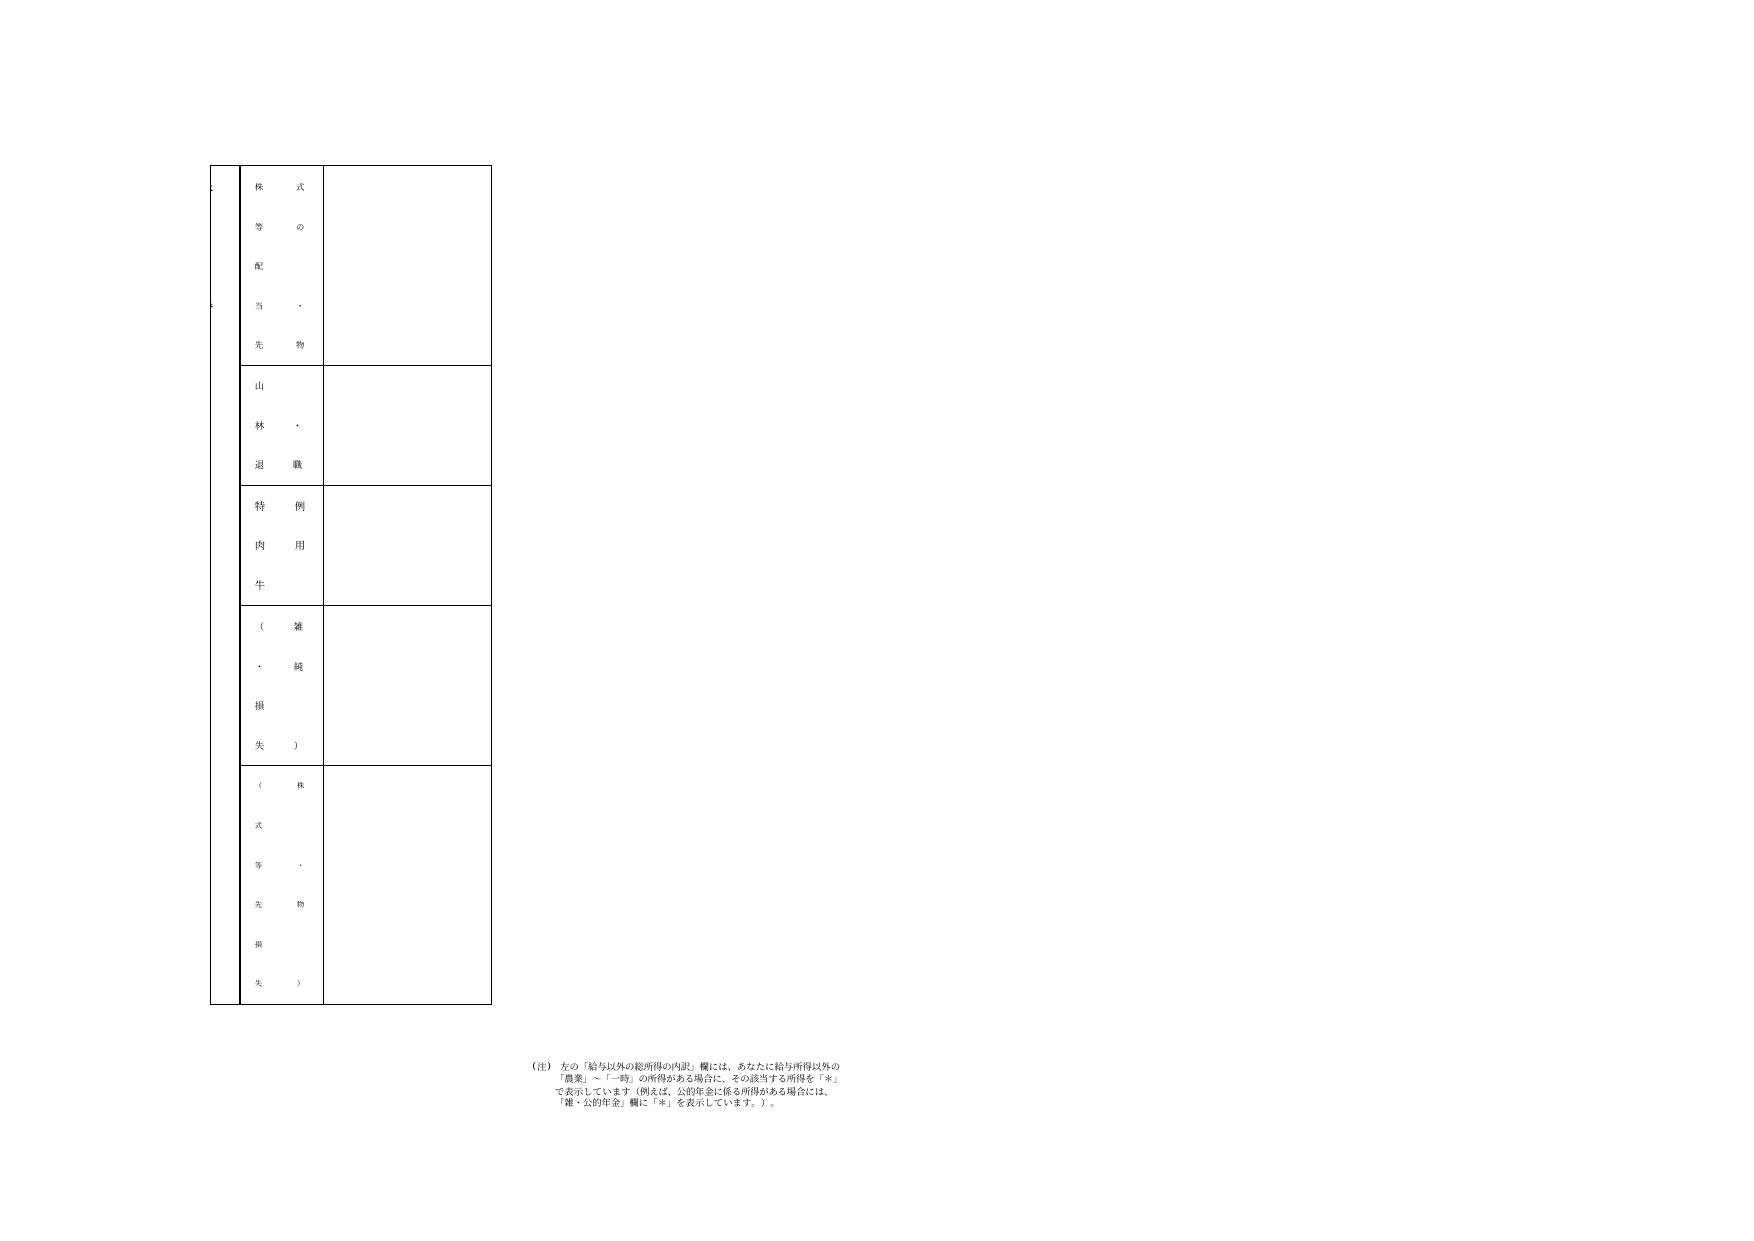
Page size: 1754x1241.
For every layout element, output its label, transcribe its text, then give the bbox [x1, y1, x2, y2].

table_cell [324, 166, 491, 365]
table_cell （株式等・先物損失） [241, 766, 323, 1003]
table_cell 特例肉用牛 [241, 486, 323, 604]
table_cell 株式等の譲渡・上場 株式等の配当・先物 [241, 166, 323, 365]
table_cell [324, 486, 491, 604]
table_cell [324, 766, 491, 1003]
table_cell 山林・退職 [241, 366, 323, 485]
table_cell [324, 366, 491, 485]
table_cell [324, 606, 491, 765]
table_cell （雑・純損失） [241, 606, 323, 765]
